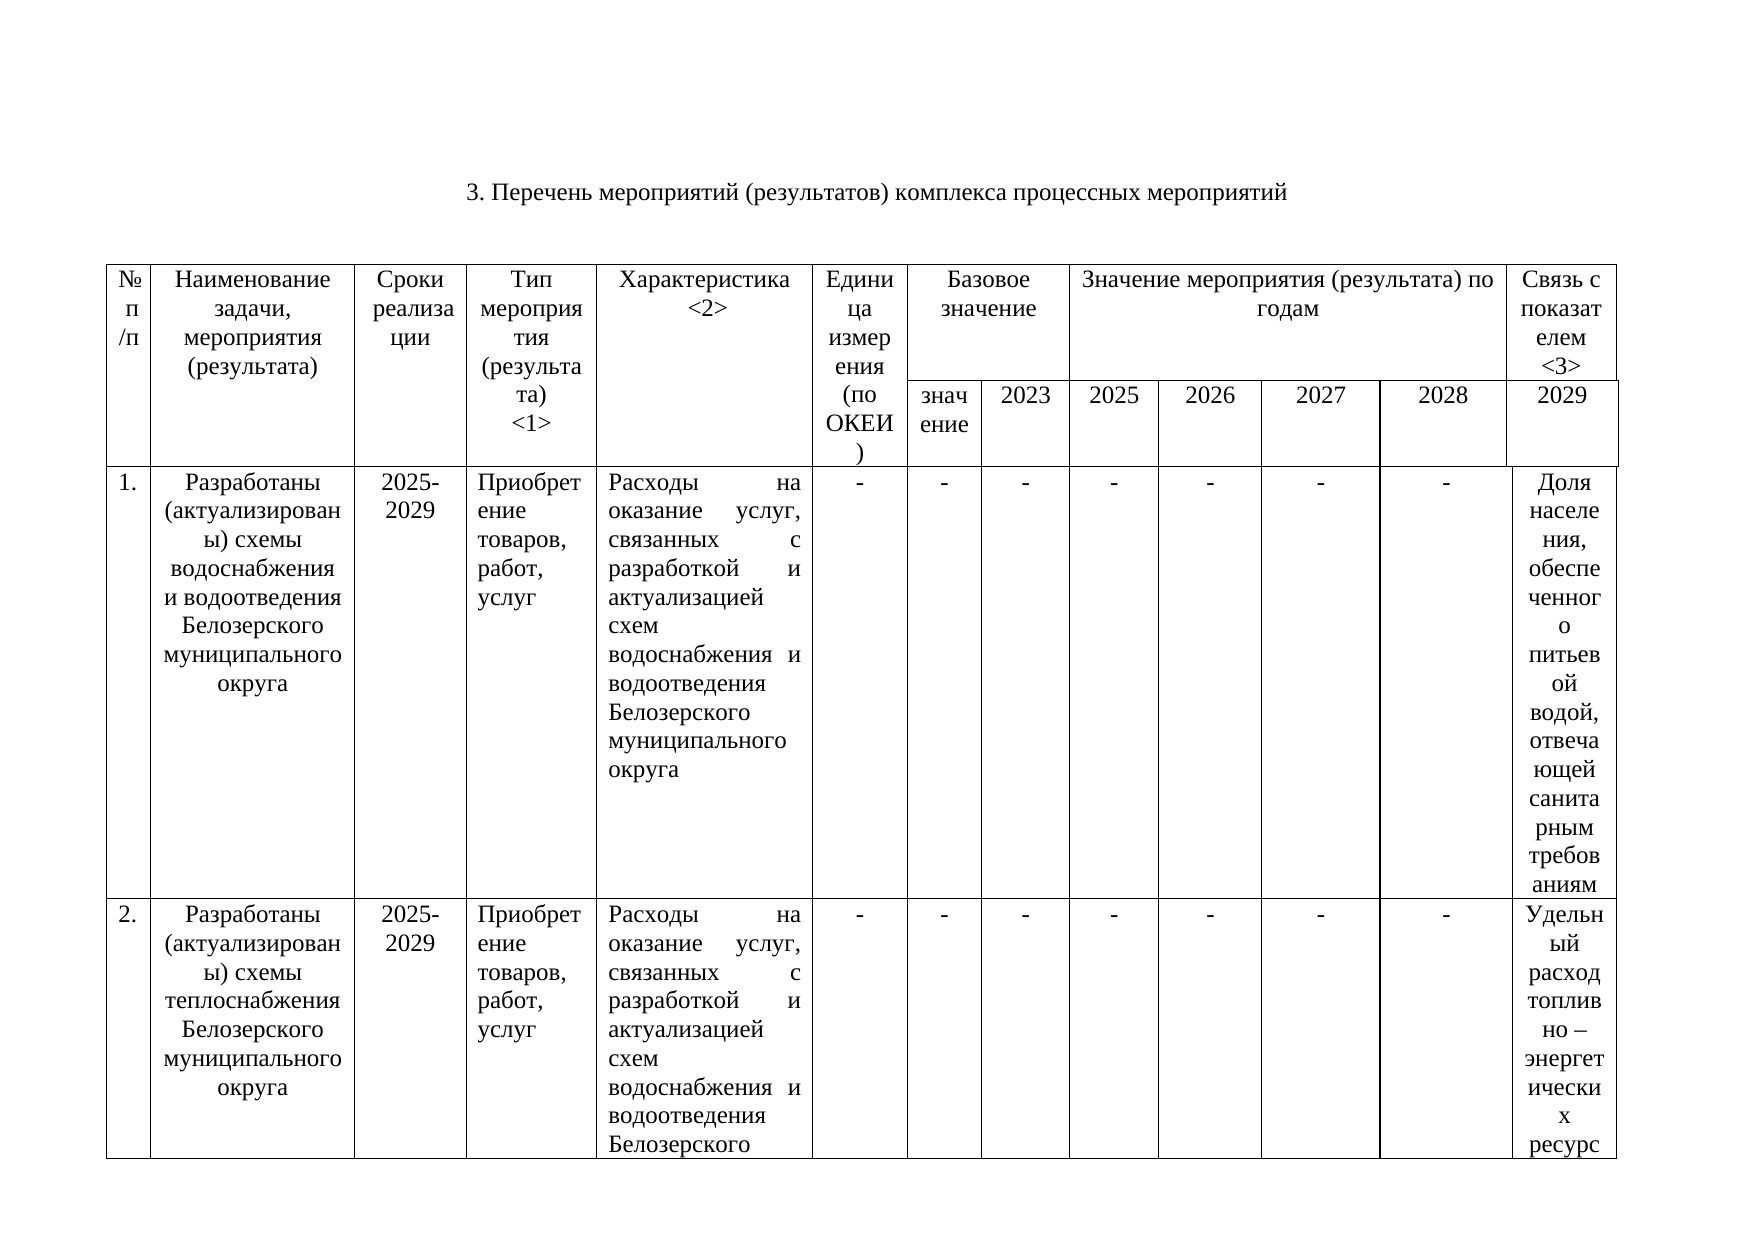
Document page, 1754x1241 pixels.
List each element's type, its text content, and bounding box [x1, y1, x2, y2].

table_cell 2026 [1159, 381, 1261, 466]
table_header Характеристика <2> [597, 265, 812, 466]
text 3. Перечень мероприятий (результатов) комплекса процессных мероприятий [118, 177, 1636, 206]
table_header Наименование задачи, мероприятия (результата) [151, 265, 354, 466]
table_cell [597, 899, 812, 1158]
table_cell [151, 899, 354, 1158]
table_cell - [1381, 899, 1512, 1158]
table_cell - [813, 899, 907, 1158]
table_cell 2. [107, 899, 150, 1158]
table_cell - [982, 899, 1069, 1158]
table_cell 2029 [1507, 381, 1618, 466]
table_cell - [908, 899, 981, 1158]
table_cell значение [908, 381, 981, 466]
table_cell 2027 [1262, 381, 1379, 466]
table_cell Доля населения, обеспеченного питьевой водой, отвечающей санитарным требованиям [1513, 467, 1616, 898]
table_cell - [1262, 467, 1379, 898]
table_header Значение мероприятия (результата) по годам [1070, 265, 1506, 379]
table_cell - [982, 467, 1069, 898]
table_cell 2028 [1381, 381, 1506, 466]
table_cell - [1159, 899, 1261, 1158]
table_header Сроки реализации [355, 265, 466, 466]
table_cell Разработаны (актуализированы) схемы водоснабжения и водоотведения Белозерского муниципального округа [151, 467, 354, 898]
table_header № п/п [107, 265, 150, 466]
table_cell - [813, 467, 907, 898]
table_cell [467, 899, 596, 1158]
table_header Базовое значение [908, 265, 1069, 379]
table_cell - [1381, 467, 1512, 898]
table_header Тип мероприятия (результата) <1> [467, 265, 596, 466]
table_cell - [908, 467, 981, 898]
table_cell Расходы на оказание услуг, связанных с разработкой и актуализацией схем водоснабжения и водоотведения Белозерского муниципального округа [597, 467, 812, 898]
table_header Единица измерения (по ОКЕИ) [813, 265, 907, 466]
table_cell 2025-2029 [355, 467, 466, 898]
table_cell 2025-2029 [355, 899, 466, 1158]
table_cell - [1070, 467, 1158, 898]
table_cell 2023 [982, 381, 1069, 466]
table_header Связь с показателем <3> [1507, 265, 1616, 379]
table_cell - [1262, 899, 1379, 1158]
table_cell 2025 [1070, 381, 1158, 466]
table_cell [1513, 899, 1616, 1158]
table_cell Приобретение товаров, работ, услуг [467, 467, 596, 898]
table_cell - [1070, 899, 1158, 1158]
table_cell 1. [107, 467, 150, 898]
table_cell - [1159, 467, 1261, 898]
